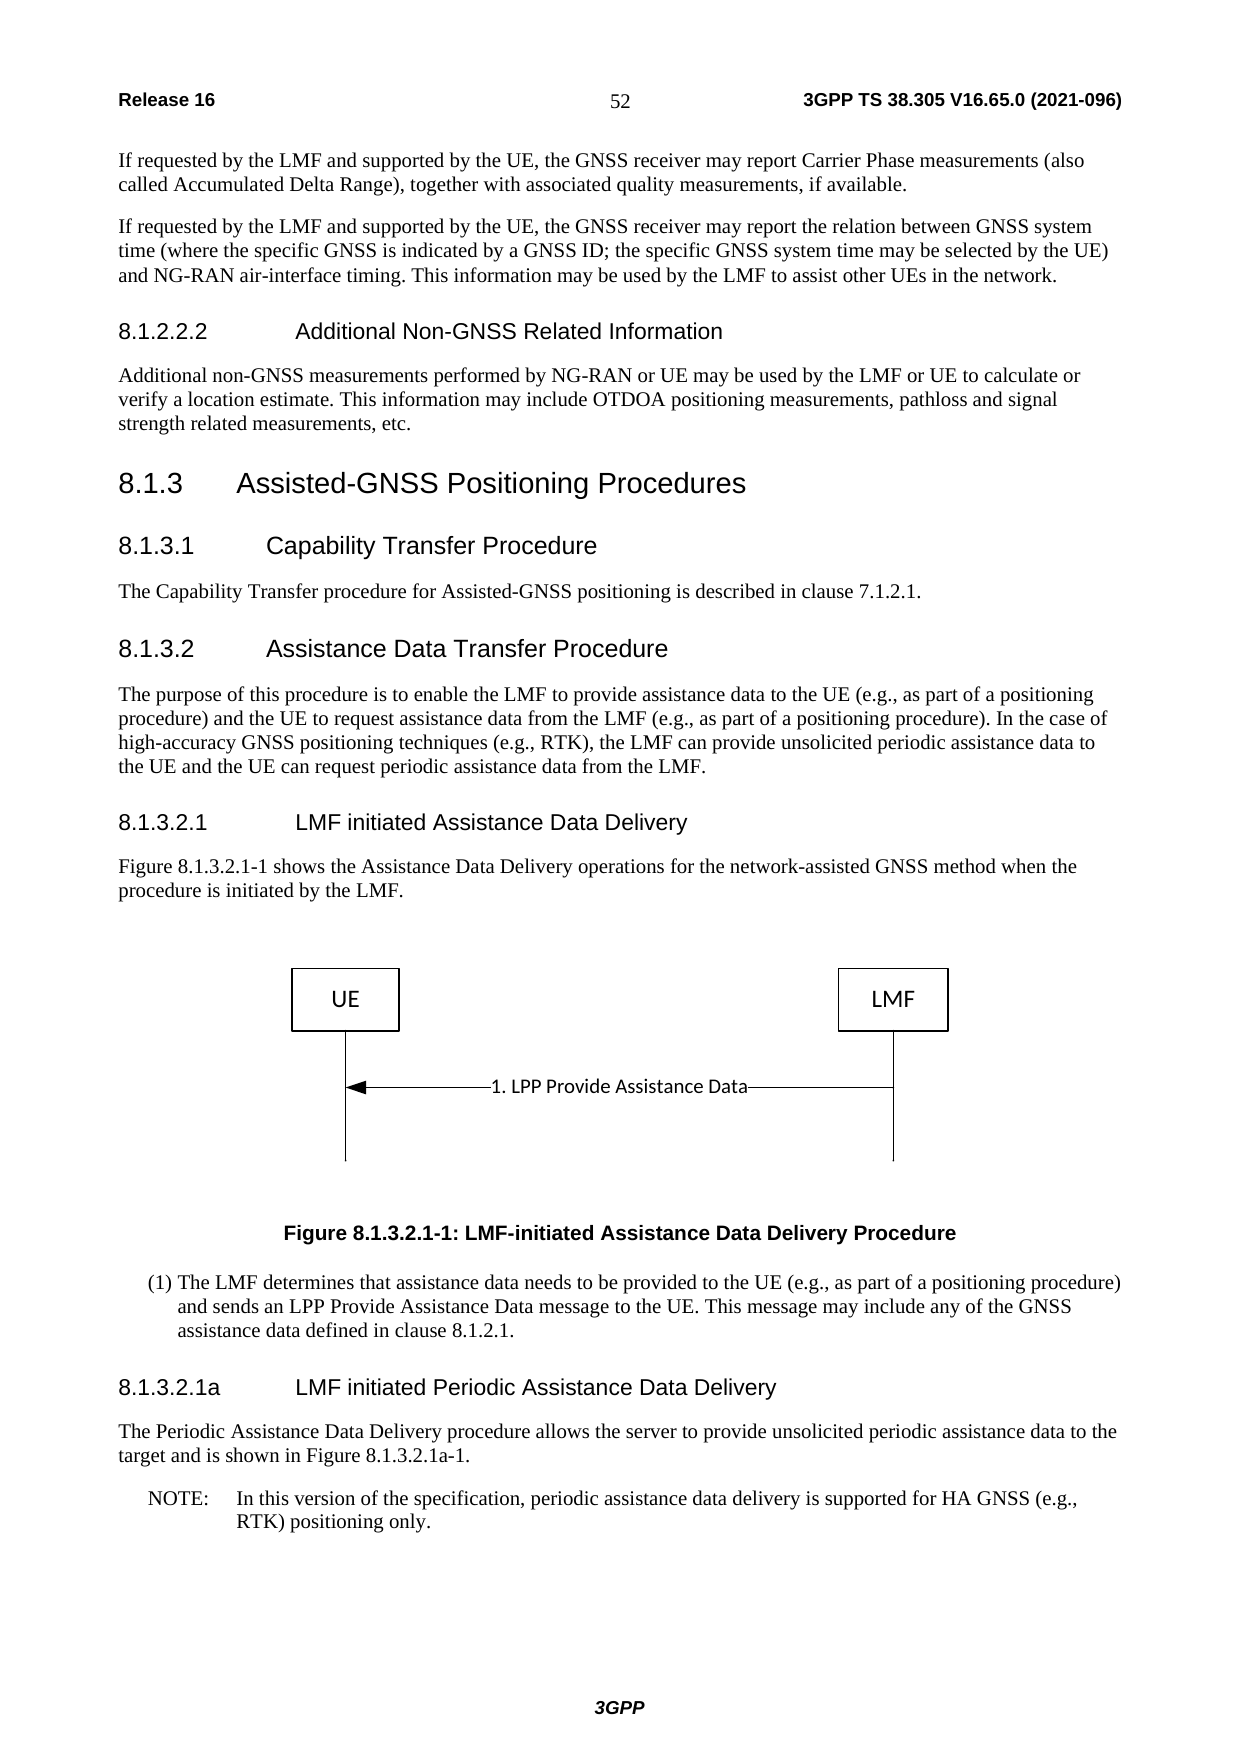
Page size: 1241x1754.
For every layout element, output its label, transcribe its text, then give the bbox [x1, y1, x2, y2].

subtitle 8.1.3.2.1 LMF initiated Assistance Data Delivery [118, 809, 1122, 835]
text The Periodic Assistance Data Delivery procedure allows the server to provide unsolicited periodic assistance data to the target and is shown in Figure 8.1.3.2.1a-1. [118, 1418, 1122, 1467]
text Additional non-GNSS measurements performed by NG-RAN or UE may be used by the LMF or UE to calculate or verify a location estimate. This information may include OTDOA positioning measurements, pathloss and signal strength related measurements, etc. [118, 363, 1122, 435]
text The purpose of this procedure is to enable the LMF to provide assistance data to the UE (e.g., as part of a positioning procedure) and the UE to request assistance data from the LMF (e.g., as part of a positioning procedure). In the case of high-accuracy GNSS positioning techniques (e.g., RTK), the LMF can provide unsolicited periodic assistance data to the UE and the UE can request periodic assistance data from the LMF. [118, 681, 1122, 778]
subtitle 8.1.2.2.2 Additional Non-GNSS Related Information [118, 318, 1122, 344]
text NOTE: In this version of the specification, periodic assistance data delivery is supported for HA GNSS (e.g., RTK) positioning only. [148, 1485, 1122, 1533]
text (1) The LMF determines that assistance data needs to be provided to the UE (e.g., as part of a positioning procedure) and sends an LPP Provide Assistance Data message to the UE. This message may include any of the GNSS assistance data defined in clause 8.1.2.1. [148, 1270, 1122, 1342]
text Figure 8.1.3.2.1-1 shows the Assistance Data Delivery operations for the network-assisted GNSS method when the procedure is initiated by the LMF. [118, 854, 1122, 902]
subtitle 8.1.3 Assisted-GNSS Positioning Procedures [118, 466, 1122, 500]
text Figure 8.1.3.2.1-1: LMF-initiated Assistance Data Delivery Procedure [118, 1221, 1122, 1245]
subtitle 8.1.3.2.1a LMF initiated Periodic Assistance Data Delivery [118, 1373, 1122, 1400]
text The Capability Transfer procedure for Assisted-GNSS positioning is described in clause 7.1.2.1. [118, 579, 1122, 603]
subtitle 8.1.3.2 Assistance Data Transfer Procedure [118, 634, 1122, 663]
text If requested by the LMF and supported by the UE, the GNSS receiver may report Carrier Phase measurements (also called Accumulated Delta Range), together with associated quality measurements, if available. [118, 147, 1122, 196]
subtitle 8.1.3.1 Capability Transfer Procedure [118, 531, 1122, 560]
